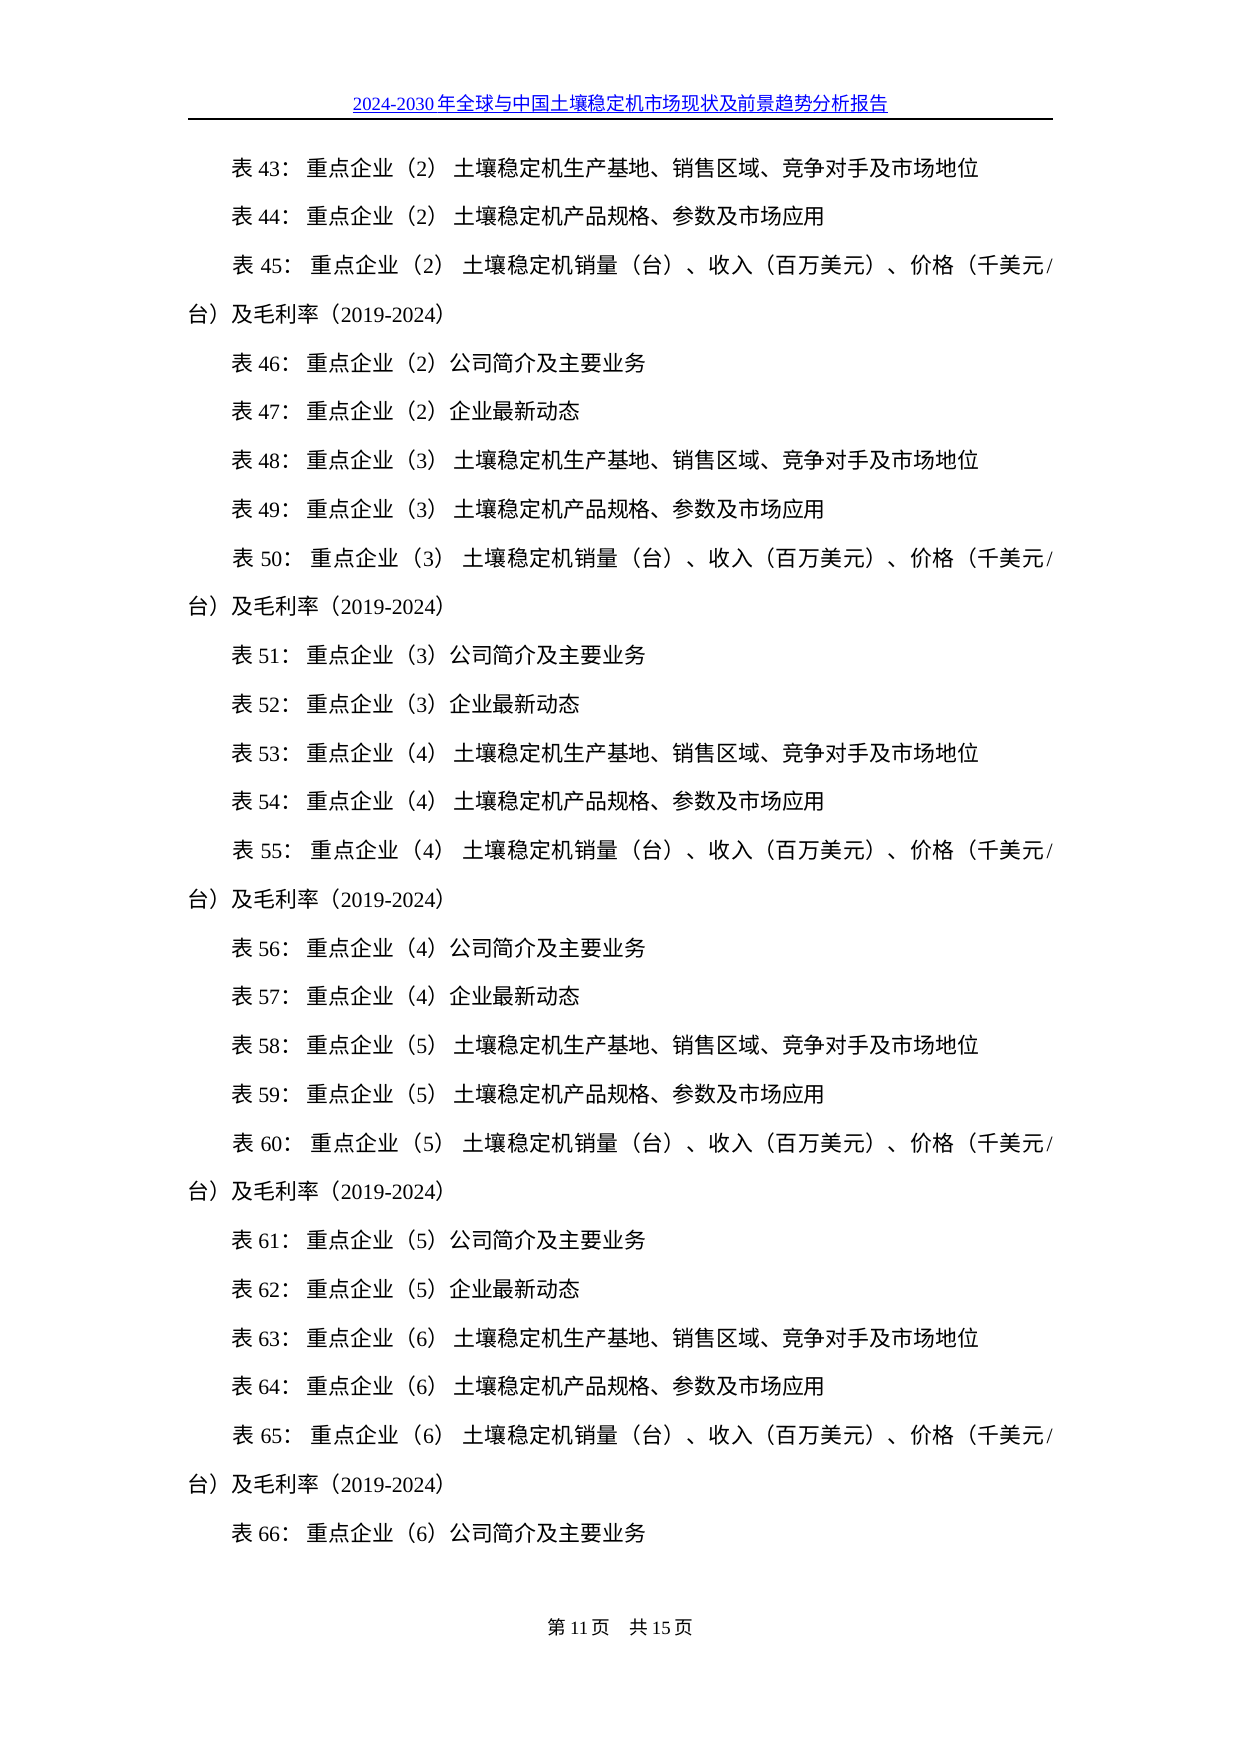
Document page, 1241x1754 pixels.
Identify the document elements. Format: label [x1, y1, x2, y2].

text [187, 150, 1053, 1548]
